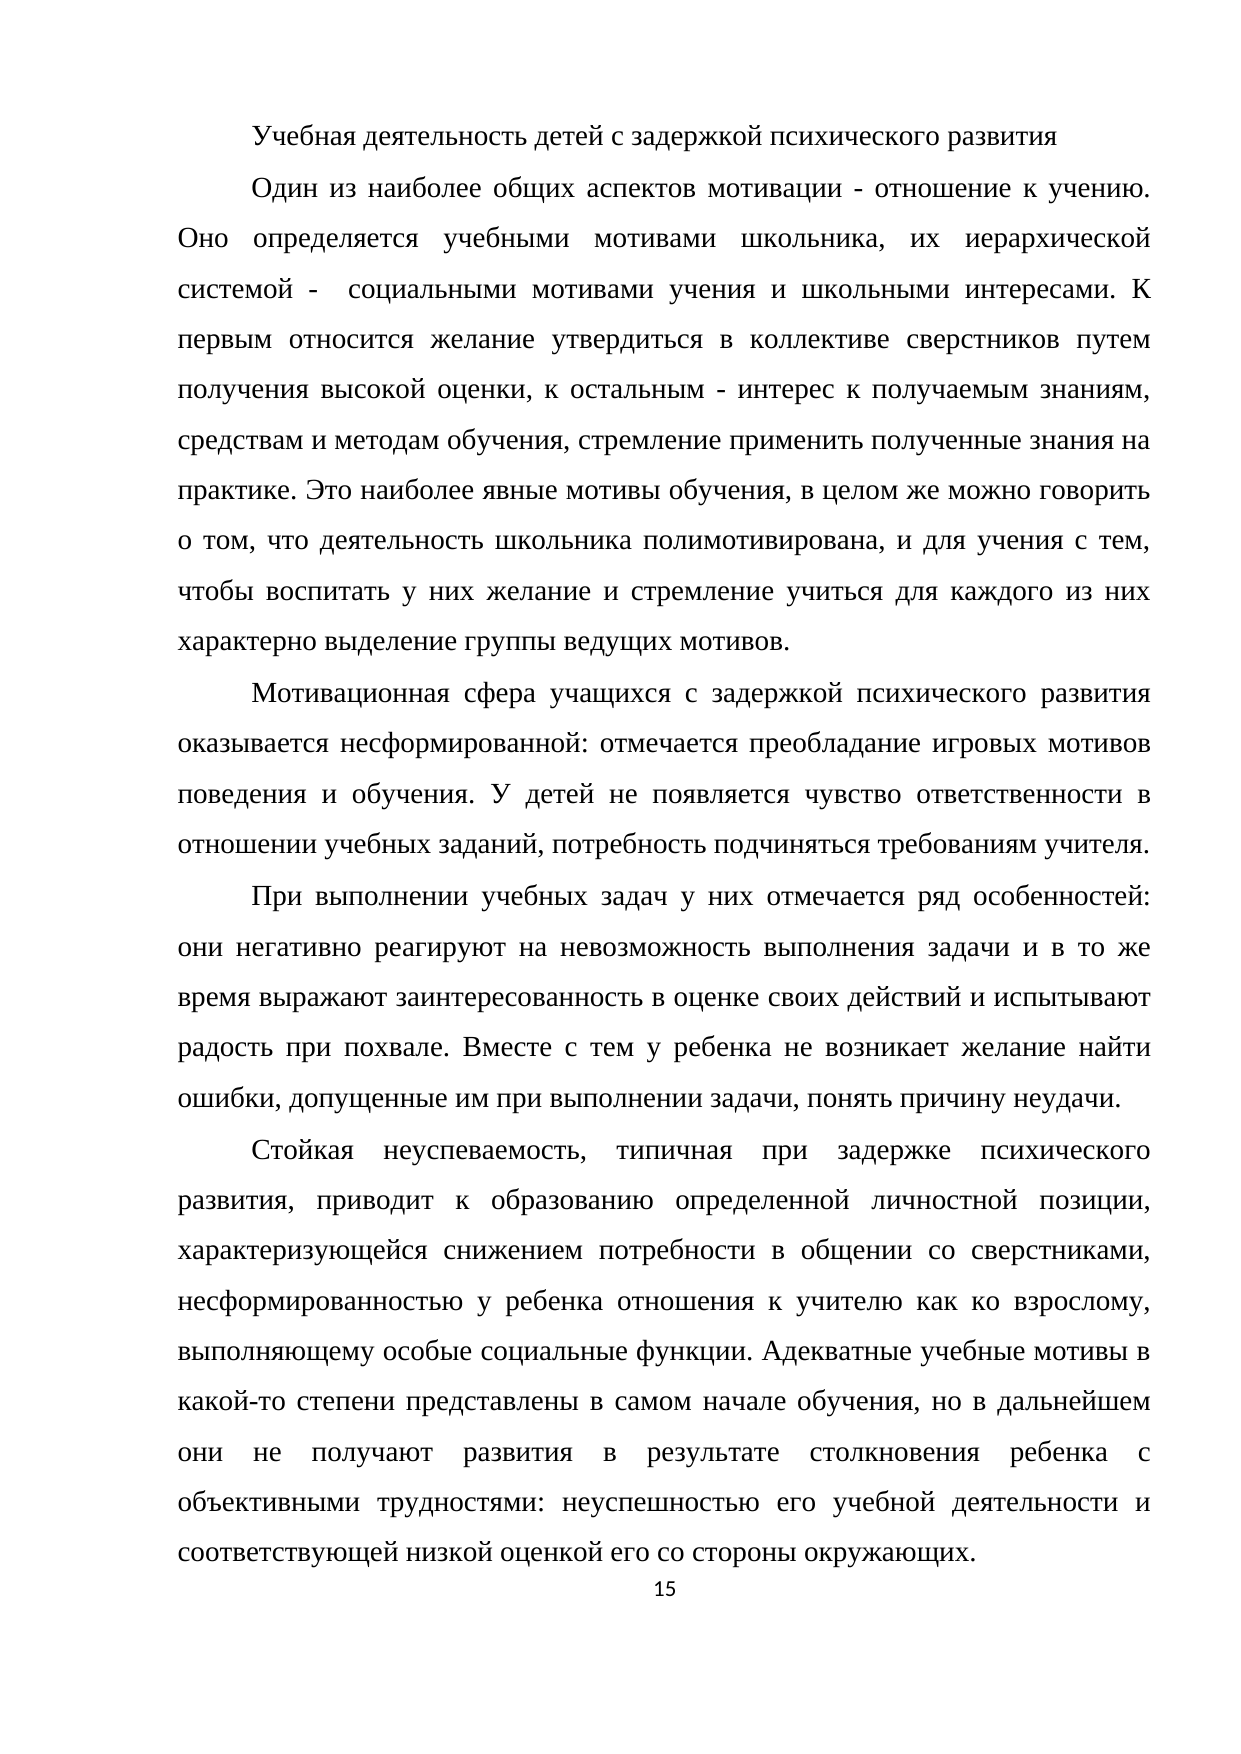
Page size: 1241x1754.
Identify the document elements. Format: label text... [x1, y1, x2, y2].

text Стойкая неуспеваемость, типичная при задержке психического развития, приводит к образованию определенной личностной позиции, характеризующейся снижением потребности в общении со сверстниками, несформированностью у ребенка отношения к учителю как ко взрослому, выполняющему особые социальные функции. Адекватные учебные мотивы в какой-то степени представлены в самом начале обучения, но в дальнейшем они не получают развития в результате столкновения ребенка с объективными трудностями: неуспешностью его учебной деятельности и соответствующей низкой оценкой его со стороны окружающих. [177, 1132, 1152, 1568]
text Один из наиболее общих аспектов мотивации - отношение к учению. Оно определяется учебными мотивами школьника, их иерархической системой - социальными мотивами учения и школьными интересами. К первым относится желание утвердиться в коллективе сверстников путем получения высокой оценки, к остальным - интерес к получаемым знаниям, средствам и методам обучения, стремление применить полученные знания на практике. Это наиболее явные мотивы обучения, в целом же можно говорить о том, что деятельность школьника полимотивирована, и для учения с тем, чтобы воспитать у них желание и стремление учиться для каждого из них характерно выделение группы ведущих мотивов. [177, 170, 1152, 657]
text Учебная деятельность детей с задержкой психического развития [177, 118, 1152, 152]
text При выполнении учебных задач у них отмечается ряд особенностей: они негативно реагируют на невозможность выполнения задачи и в то же время выражают заинтересованность в оценке своих действий и испытывают радость при похвале. Вместе с тем у ребенка не возникает желание найти ошибки, допущенные им при выполнении задачи, понять причину неудачи. [177, 878, 1152, 1113]
text Мотивационная сфера учащихся с задержкой психического развития оказывается несформированной: отмечается преобладание игровых мотивов поведения и обучения. У детей не появляется чувство ответственности в отношении учебных заданий, потребность подчиняться требованиям учителя. [177, 675, 1152, 860]
